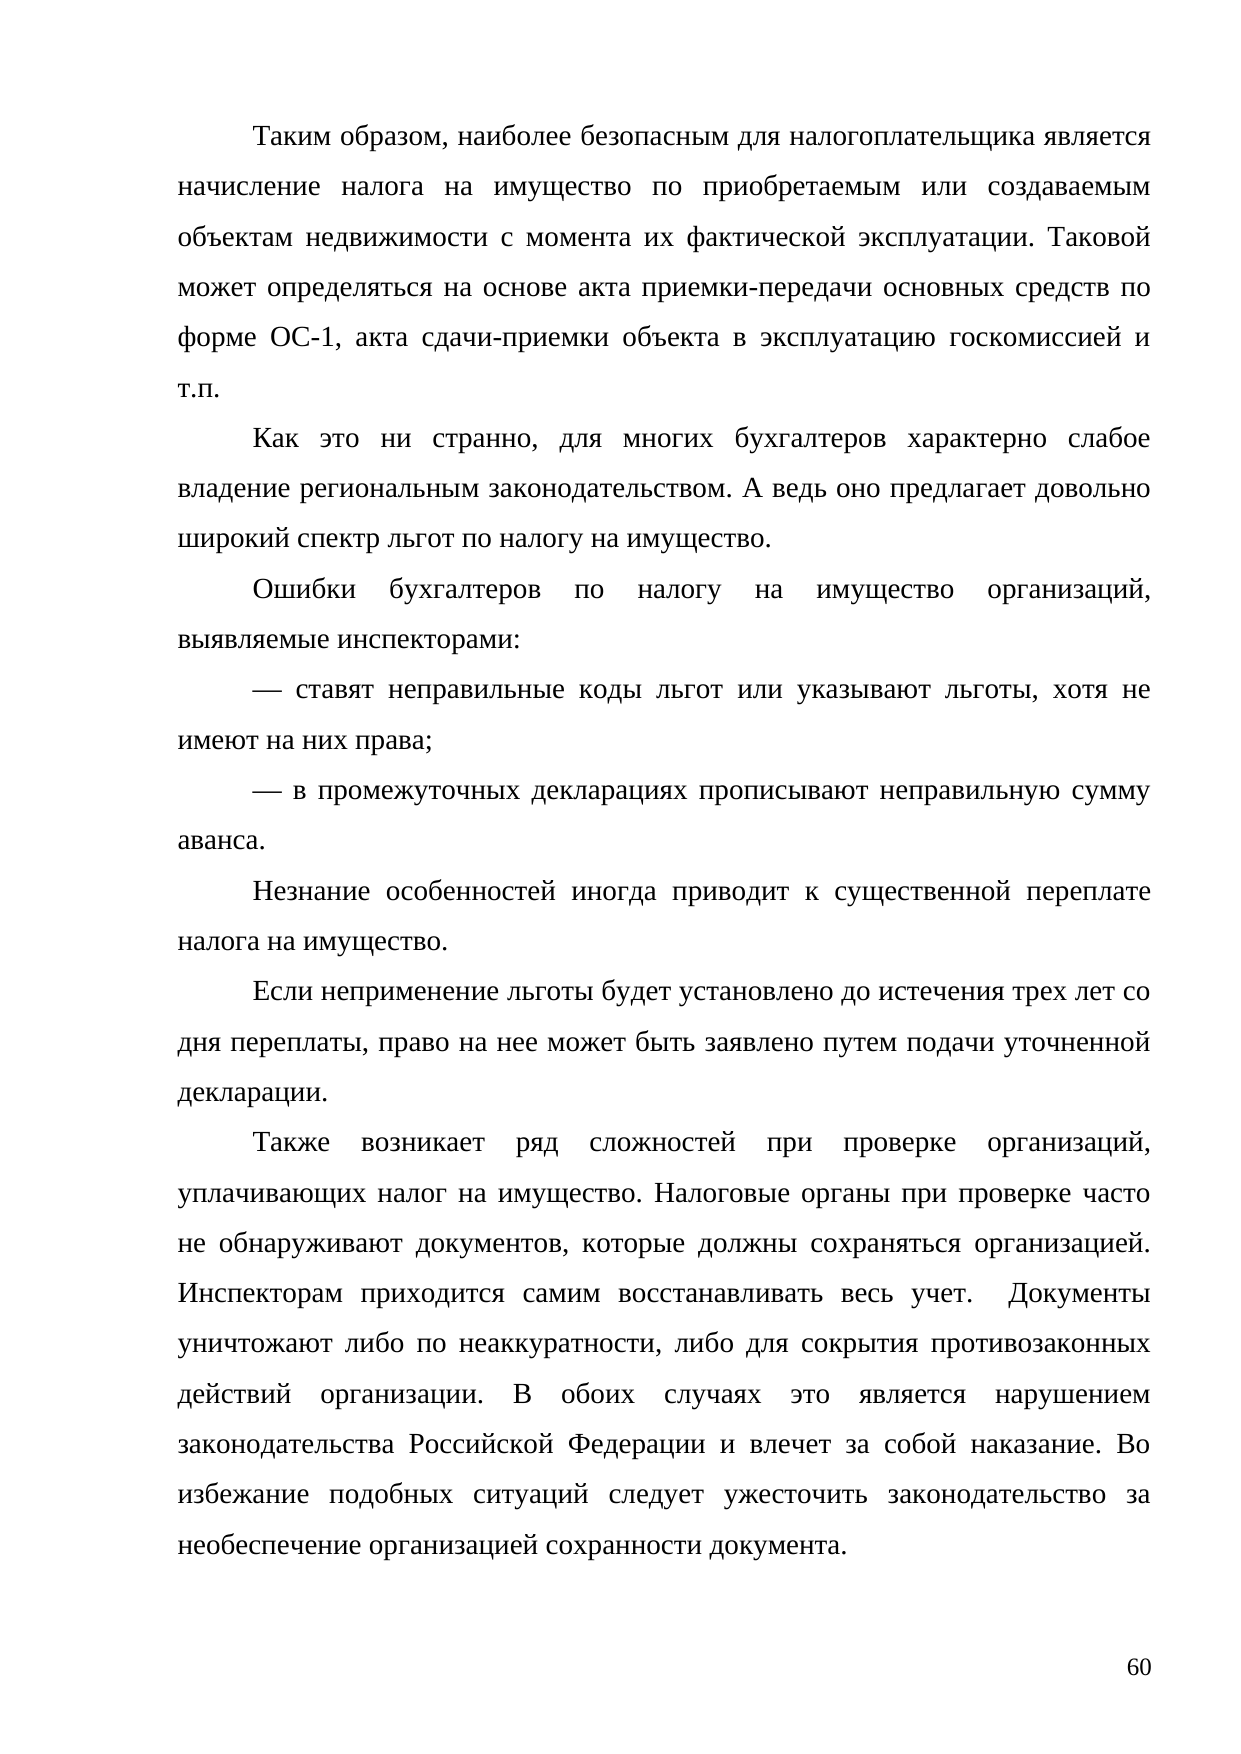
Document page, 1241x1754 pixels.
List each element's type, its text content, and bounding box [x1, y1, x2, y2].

text Если неприменение льготы будет установлено до истечения трех лет со дня переплаты, право на нее может быть заявлено путем подачи уточненной декларации. [177, 973, 1152, 1108]
text Также возникает ряд сложностей при проверке организаций, уплачивающих налог на имущество. Налоговые органы при проверке часто не обнаруживают документов, которые должны сохраняться организацией. Инспекторам приходится самим восстанавливать весь учет. Документы уничтожают либо по неаккуратности, либо для сокрытия противозаконных действий организации. В обоих случаях это является нарушением законодательства Российской Федерации и влечет за собой наказание. Во избежание подобных ситуаций следует ужесточить законодательство за необеспечение организацией сохранности документа. [177, 1124, 1152, 1560]
text Как это ни странно, для многих бухгалтеров характерно слабое владение региональным законодательством. А ведь оно предлагает довольно широкий спектр льгот по налогу на имущество. [177, 420, 1152, 554]
text — ставят неправильные коды льгот или указывают льготы, хотя не имеют на них права; [177, 672, 1152, 755]
text — в промежуточных декларациях прописывают неправильную сумму аванса. [177, 772, 1152, 856]
text Таким образом, наиболее безопасным для налогоплательщика является начисление налога на имущество по приобретаемым или создаваемым объектам недвижимости с момента их фактической эксплуатации. Таковой может определяться на основе акта приемки-передачи основных средств по форме ОС-1, акта сдачи-приемки объекта в эксплуатацию госкомиссией и т.п. [177, 118, 1152, 403]
text Незнание особенностей иногда приводит к существенной переплате налога на имущество. [177, 873, 1152, 957]
text Ошибки бухгалтеров по налогу на имущество организаций, выявляемые инспекторами: [177, 571, 1152, 655]
